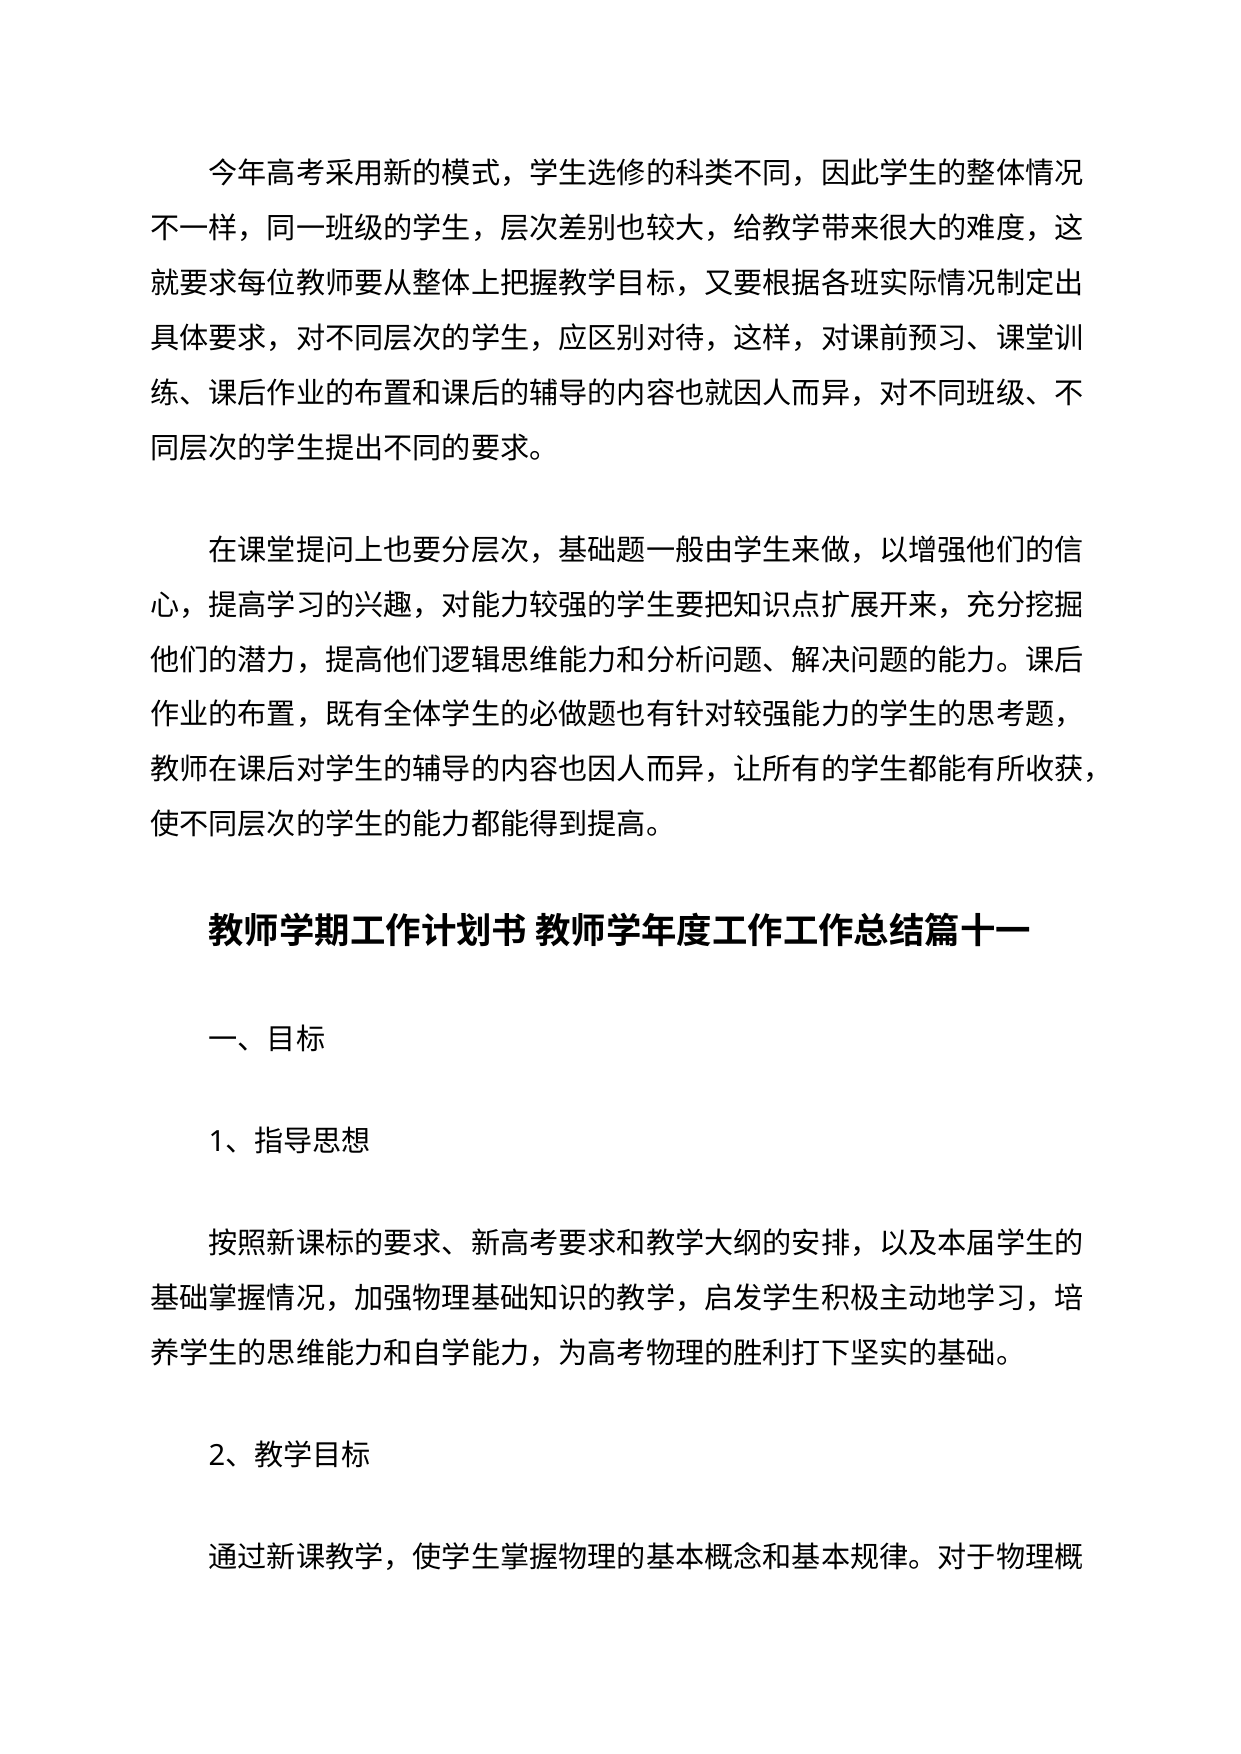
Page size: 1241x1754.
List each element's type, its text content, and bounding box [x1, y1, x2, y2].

text 按照新课标的要求、新高考要求和教学大纲的安排，以及本届学生的基础掌握情况，加强物理基础知识的教学，启发学生积极主动地学习，培养学生的思维能力和自学能力，为高考物理的胜利打下坚实的基础。 [150, 1220, 1090, 1372]
text 今年高考采用新的模式，学生选修的科类不同，因此学生的整体情况不一样，同一班级的学生，层次差别也较大，给教学带来很大的难度，这就要求每位教师要从整体上把握教学目标，又要根据各班实际情况制定出具体要求，对不同层次的学生，应区别对待，这样，对课前预习、课堂训练、课后作业的布置和课后的辅导的内容也就因人而异，对不同班级、不同层次的学生提出不同的要求。 [150, 150, 1090, 467]
text 2、教学目标 [150, 1431, 1090, 1474]
text 教师学期工作计划书 教师学年度工作工作总结篇十一 [150, 902, 1090, 954]
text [150, 1533, 1090, 1576]
text 一、目标 [150, 1016, 1090, 1058]
text 在课堂提问上也要分层次，基础题一般由学生来做，以增强他们的信心，提高学习的兴趣，对能力较强的学生要把知识点扩展开来，充分挖掘他们的潜力，提高他们逻辑思维能力和分析问题、解决问题的能力。课后作业的布置，既有全体学生的必做题也有针对较强能力的学生的思考题，教师在课后对学生的辅导的内容也因人而异，让所有的学生都能有所收获，使不同层次的学生的能力都能得到提高。 [150, 526, 1090, 843]
text 1、指导思想 [150, 1118, 1090, 1160]
